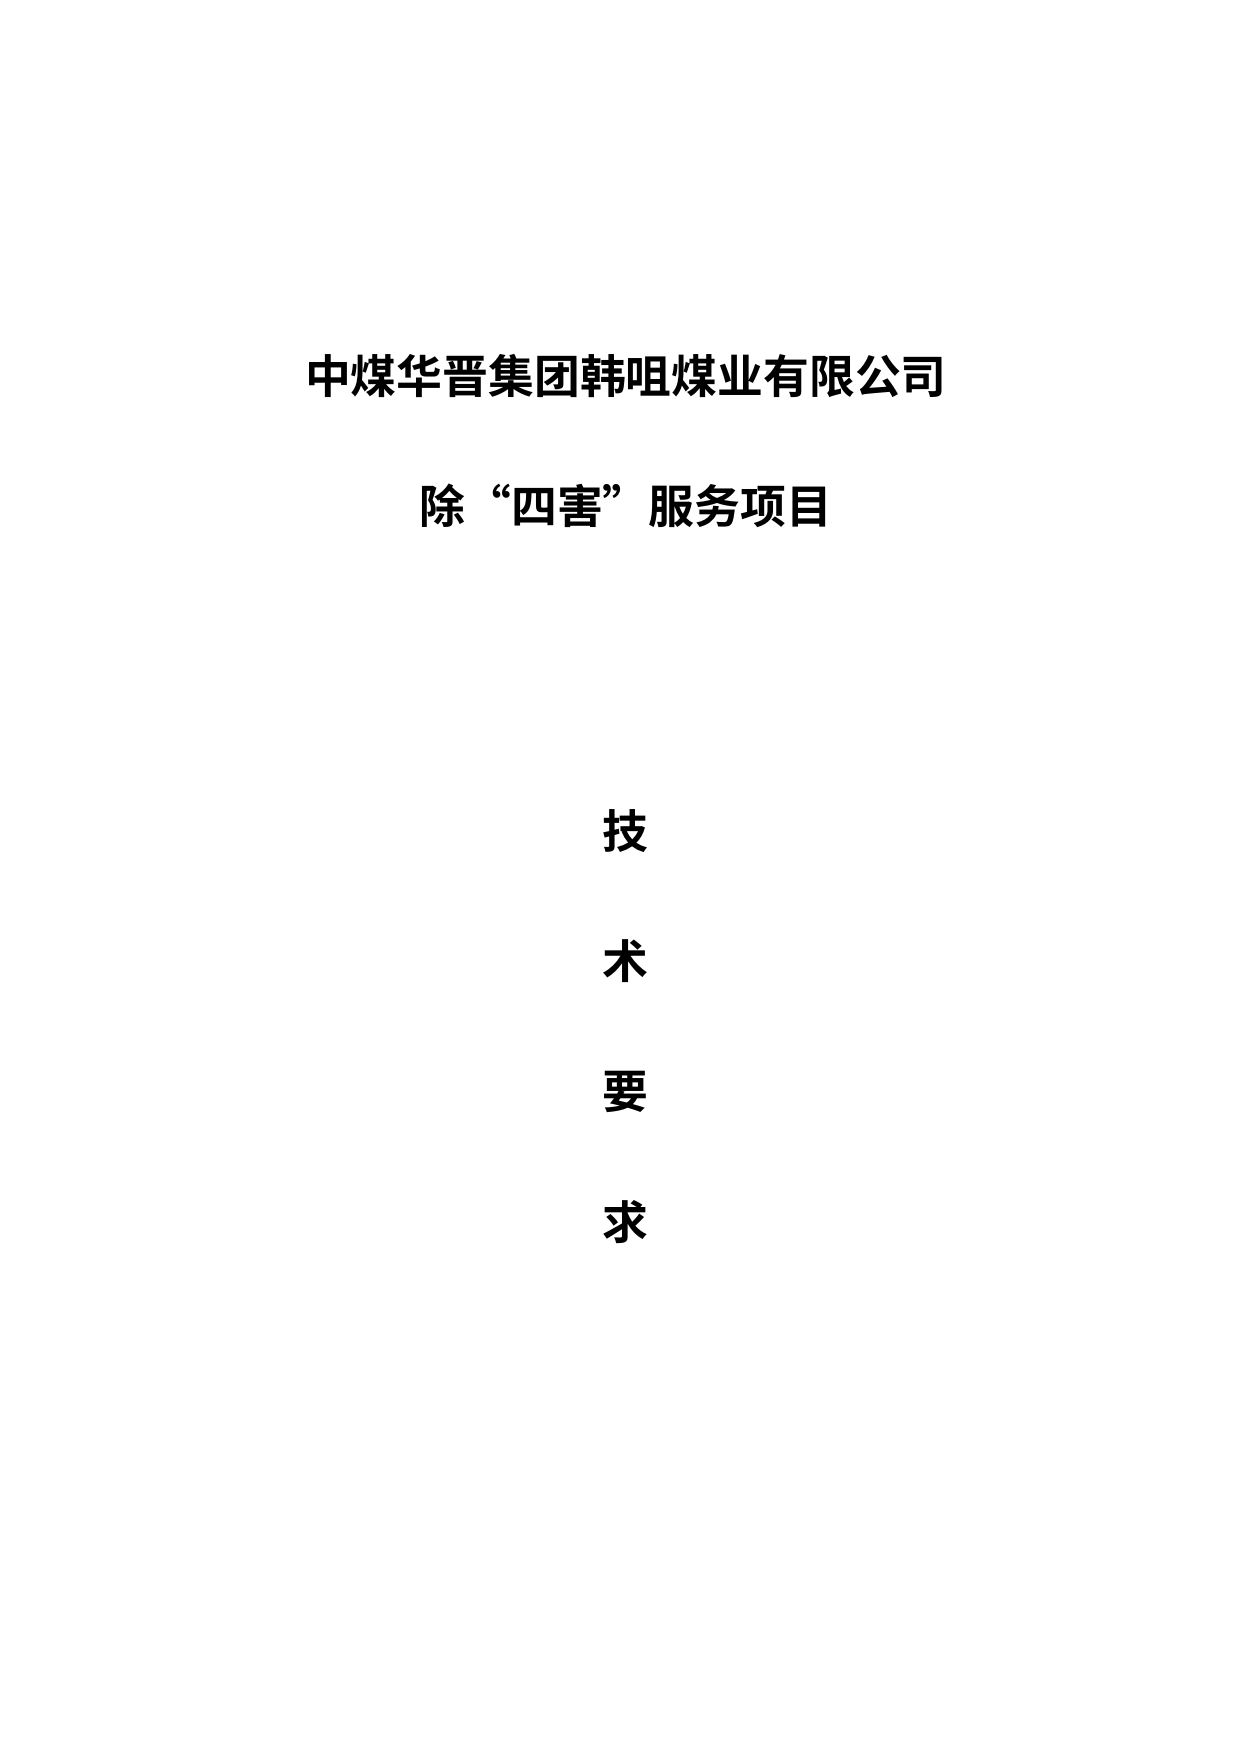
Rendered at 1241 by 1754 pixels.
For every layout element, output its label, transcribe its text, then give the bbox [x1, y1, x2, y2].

text 技 [198, 780, 1053, 878]
text 要 [198, 1040, 1053, 1138]
text 术 [198, 910, 1053, 1008]
text 中煤华晋集团韩咀煤业有限公司 [198, 325, 1053, 422]
text 除“四害”服务项目 [198, 455, 1053, 552]
text 求 [198, 1170, 1053, 1268]
